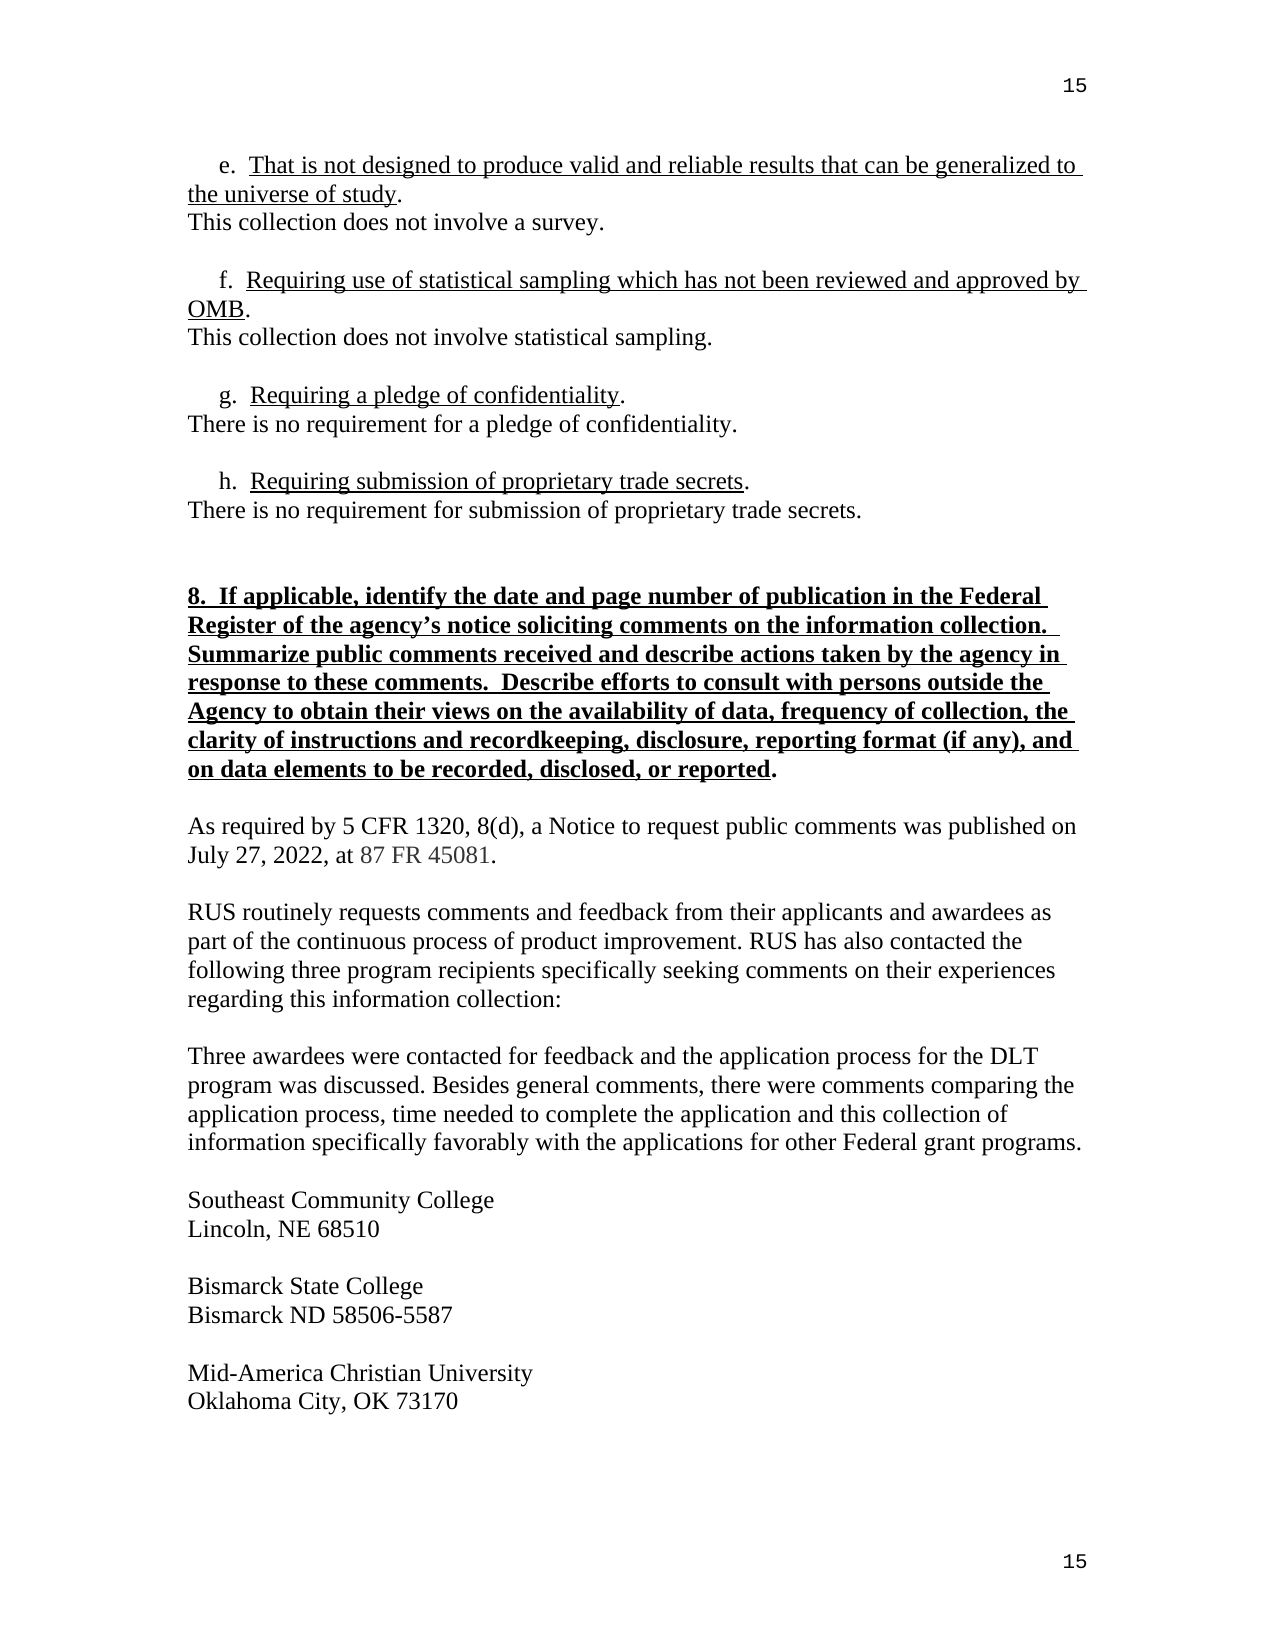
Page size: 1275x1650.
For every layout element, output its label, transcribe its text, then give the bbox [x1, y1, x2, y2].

text Mid-America Christian University [187, 1358, 1087, 1386]
text This collection does not involve a survey. [187, 207, 1087, 236]
text Lincoln, NE 68510 [187, 1214, 1087, 1242]
text Oklahoma City, OK 73170 [187, 1386, 1087, 1415]
text 8. If applicable, identify the date and page number of publication in the Federal Register of the agency’s notice soliciting comments on the information collection. Summarize public comments received and describe actions taken by the agency in response to these comments. Describe efforts to consult with persons outside the Agency to obtain their views on the availability of data, frequency of collection, the clarity of instructions and recordkeeping, disclosure, reporting format (if any), and on data elements to be recorded, disclosed, or reported. [187, 581, 1087, 782]
text Three awardees were contacted for feedback and the application process for the DLT program was discussed. Besides general comments, there were comments comparing the application process, time needed to complete the application and this collection of information specifically favorably with the applications for other Federal grant programs. [187, 1041, 1087, 1156]
text As required by 5 CFR 1320, 8(d), a Notice to request public comments was published on July 27, 2022, at 87 FR 45081. [187, 811, 1087, 869]
text f. Requiring use of statistical sampling which has not been reviewed and approved by OMB. [187, 265, 1087, 322]
text There is no requirement for a pledge of confidentiality. [187, 409, 1087, 437]
text Southeast Community College [187, 1185, 1087, 1214]
text Bismarck State College [187, 1271, 1087, 1300]
text Bismarck ND 58506-5587 [187, 1300, 1087, 1329]
text There is no requirement for submission of proprietary trade secrets. [187, 495, 1087, 524]
text h. Requiring submission of proprietary trade secrets. [187, 466, 1087, 495]
text g. Requiring a pledge of confidentiality. [187, 380, 1087, 409]
text RUS routinely requests comments and feedback from their applicants and awardees as part of the continuous process of product improvement. RUS has also contacted the following three program recipients specifically seeking comments on their experiences regarding this information collection: [187, 897, 1087, 1012]
text e. That is not designed to produce valid and reliable results that can be generalized to the universe of study. [187, 150, 1087, 207]
text This collection does not involve statistical sampling. [187, 322, 1087, 351]
